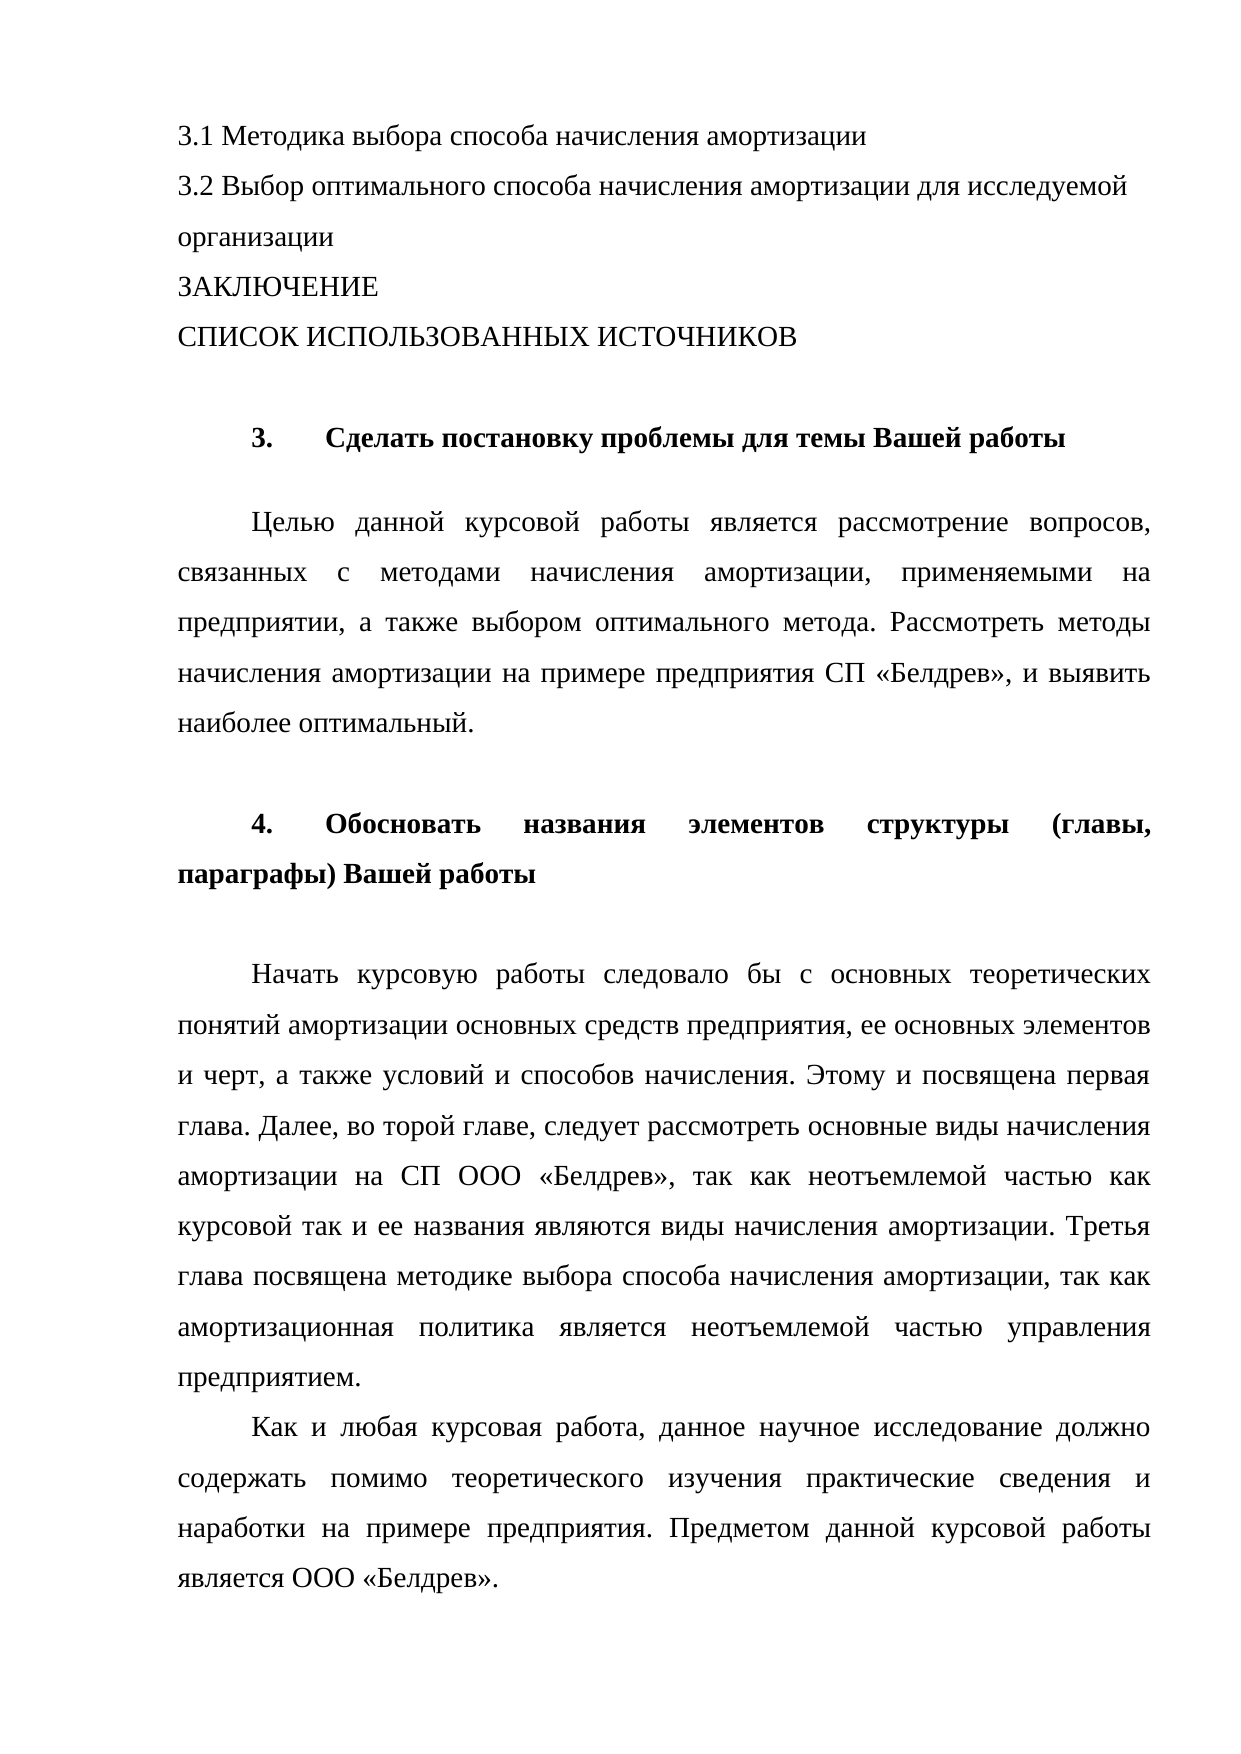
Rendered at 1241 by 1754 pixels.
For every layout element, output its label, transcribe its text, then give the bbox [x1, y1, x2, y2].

text СПИСОК ИСПОЛЬЗОВАННЫХ ИСТОЧНИКОВ [177, 319, 1152, 353]
text Целью данной курсовой работы является рассмотрение вопросов, связанных с методами начисления амортизации, применяемыми на предприятии, а также выбором оптимального метода. Рассмотреть методы начисления амортизации на примере предприятия СП «Белдрев», и выявить наиболее оптимальный. [177, 504, 1152, 739]
text ЗАКЛЮЧЕНИЕ [177, 269, 1152, 303]
text 3.2 Выбор оптимального способа начисления амортизации для исследуемой организации [177, 168, 1152, 252]
list Сделать постановку проблемы для темы Вашей работы [177, 420, 1152, 453]
text Как и любая курсовая работа, данное научное исследование должно содержать помимо теоретического изучения практические сведения и наработки на примере предприятия. Предметом данной курсовой работы является ООО «Белдрев». [177, 1409, 1152, 1594]
list Обосновать названия элементов структуры (главы, параграфы) Вашей работы [177, 806, 1152, 889]
text 3.1 Методика выбора способа начисления амортизации [177, 118, 1152, 152]
text Начать курсовую работы следовало бы с основных теоретических понятий амортизации основных средств предприятия, ее основных элементов и черт, а также условий и способов начисления. Этому и посвящена первая глава. Далее, во торой главе, следует рассмотреть основные виды начисления амортизации на СП ООО «Белдрев», так как неотъемлемой частью как курсовой так и ее названия являются виды начисления амортизации. Третья глава посвящена методике выбора способа начисления амортизации, так как амортизационная политика является неотъемлемой частью управления предприятием. [177, 957, 1152, 1393]
